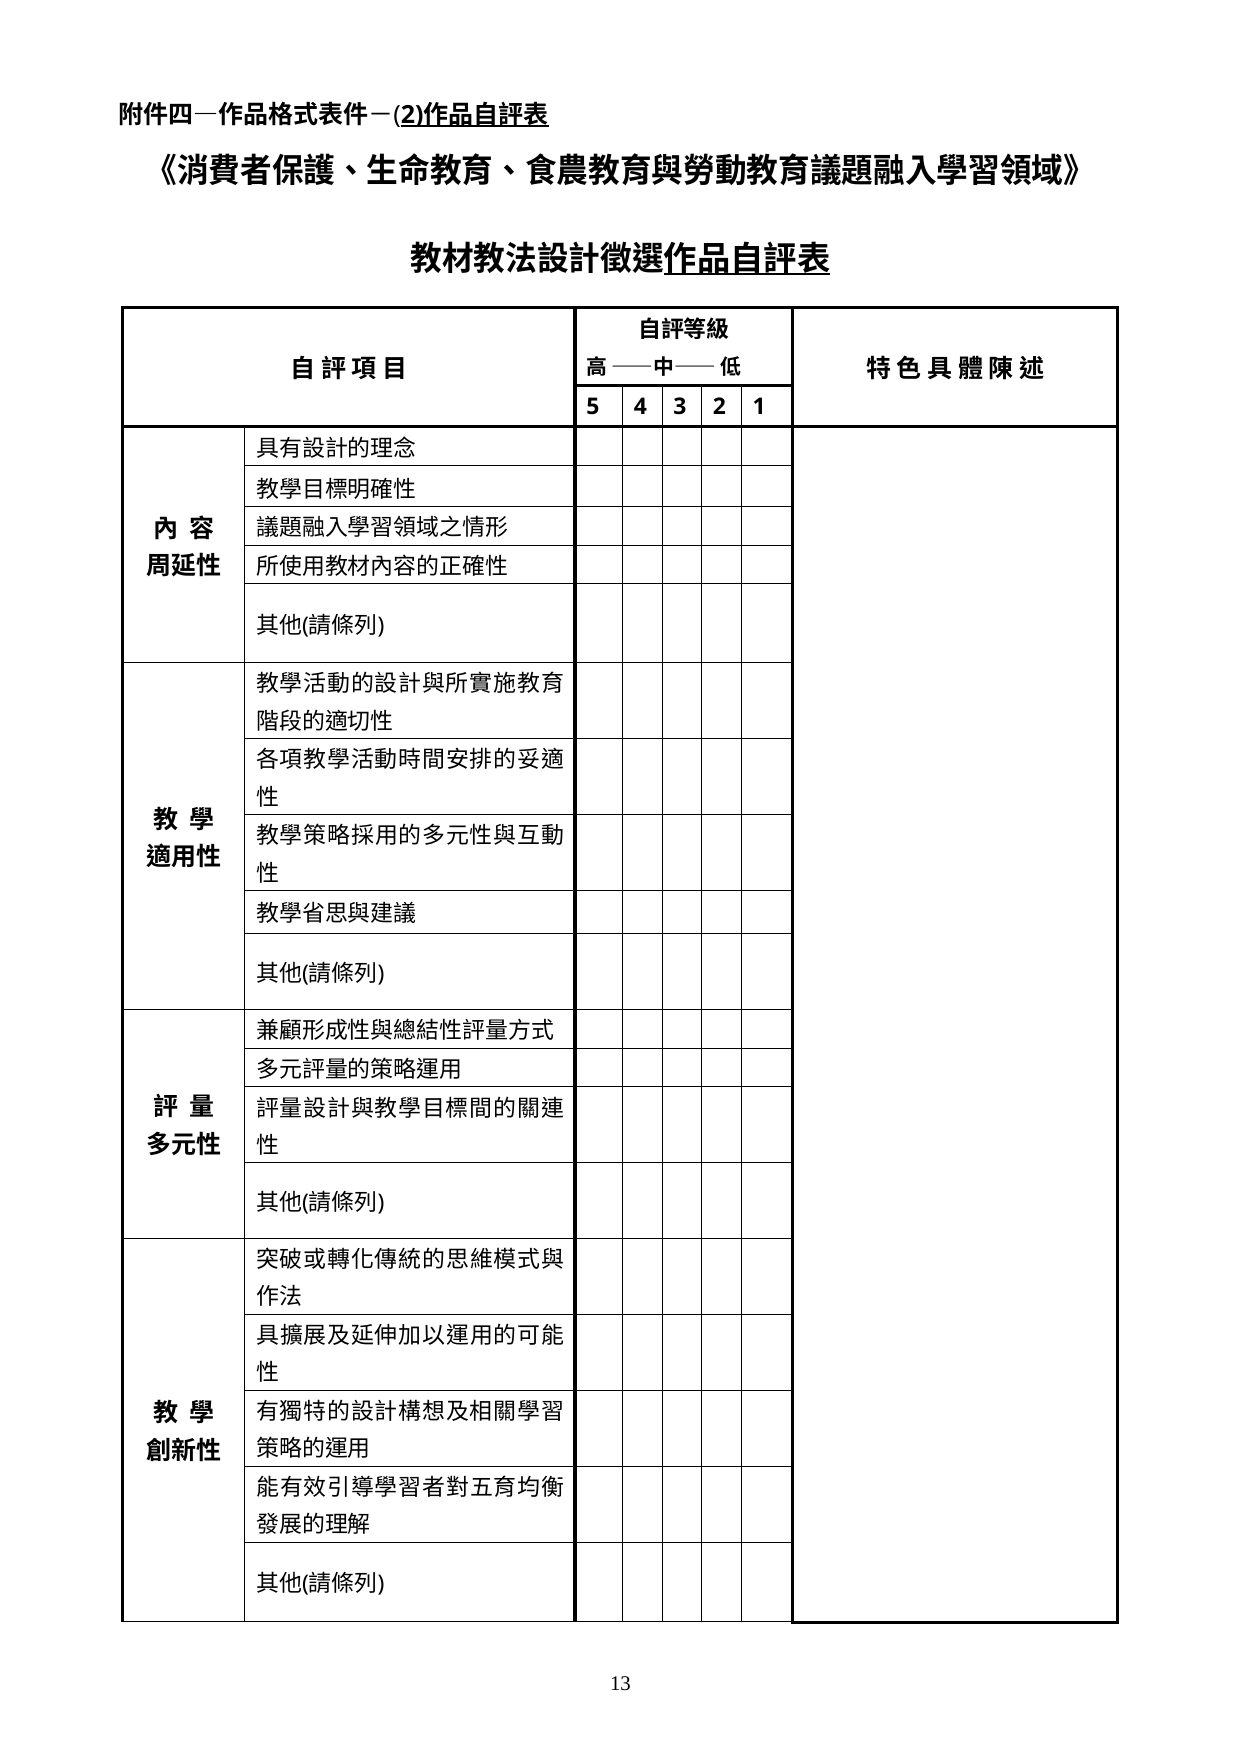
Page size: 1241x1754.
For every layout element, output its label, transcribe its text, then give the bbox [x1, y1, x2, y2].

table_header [115, 131, 1125, 1622]
text 附件四—作品格式表件－(2)作品自評表 [118, 93, 1122, 131]
